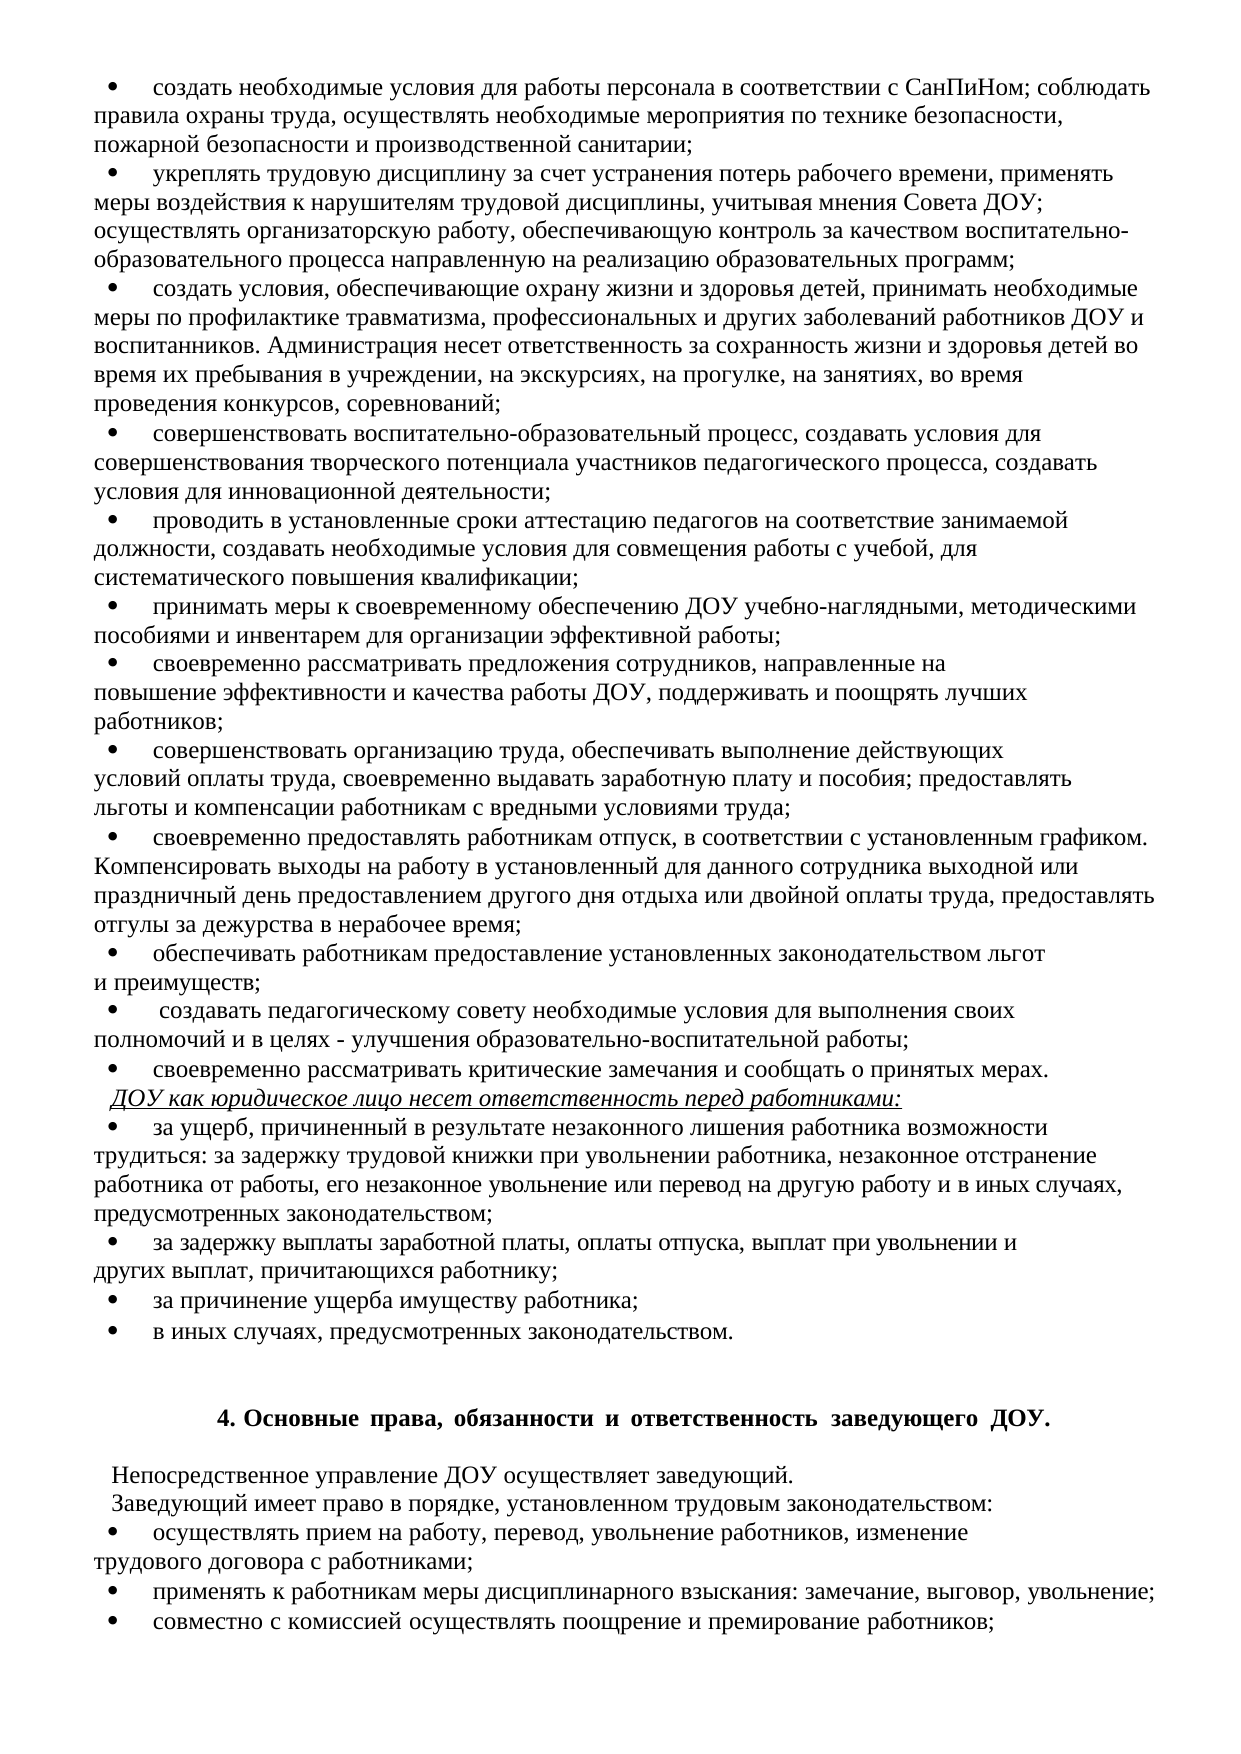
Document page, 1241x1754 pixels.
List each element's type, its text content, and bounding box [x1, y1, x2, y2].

list обеспечивать работникам предоставление установленных законодательством льгот и преимуществ; [94, 938, 1064, 995]
list Заведующий имеет право в порядке, установленном трудовым законодательством: [108, 1489, 1196, 1517]
list своевременно рассматривать критические замечания и сообщать о принятых мерах. [108, 1053, 1196, 1083]
list Основные права, обязанности и ответственность заведующего ДОУ. [217, 1403, 1196, 1432]
list за ущерб, причиненный в результате незаконного лишения работника возможности трудиться: за задержку трудовой книжки при увольнении работника, незаконное отстранение работника от работы, его незаконное увольнение или перевод на другую работу и в иных случаях, предусмотренных законодательством; [94, 1112, 1159, 1227]
text осуществлять организаторскую работу, обеспечивающую контроль за качеством воспитательно- образовательного процесса направленную на реализацию образовательных программ; [94, 216, 1196, 273]
list своевременно предоставлять работникам отпуск, в соответствии с установленным графиком. [108, 821, 1196, 852]
list создавать педагогическому совету необходимые условия для выполнения своих полномочий и в целях - улучшения образовательно-воспитательной работы; [94, 995, 1153, 1053]
list создать необходимые условия для работы персонала в соответствии с СанПиНом; соблюдать правила охраны труда, осуществлять необходимые мероприятия по технике безопасности, [94, 72, 1151, 129]
list совместно с комиссией осуществлять поощрение и премирование работников; [108, 1605, 1196, 1636]
text праздничный день предоставлением другого дня отдыха или двойной оплаты труда, предоставлять отгулы за дежурства в нерабочее время; [94, 880, 1196, 938]
list создать условия, обеспечивающие охрану жизни и здоровья детей, принимать необходимые меры по профилактике травматизма, профессиональных и других заболеваний работников ДОУ и воспитанников. Администрация несет ответственность за сохранность жизни и здоровья детей во время их пребывания в учреждении, на экскурсиях, на прогулке, на занятиях, во время проведения конкурсов, соревнований; [94, 273, 1152, 417]
list совершенствовать организацию труда, обеспечивать выполнение действующих условий оплаты труда, своевременно выдавать заработную плату и пособия; предоставлять льготы и компенсации работникам с вредными условиями труда; [94, 735, 1096, 821]
list укреплять трудовую дисциплину за счет устранения потерь рабочего времени, применять меры воздействия к нарушителям трудовой дисциплины, учитывая мнения Совета ДОУ; [94, 158, 1114, 216]
list Непосредственное управление ДОУ осуществляет заведующий. [108, 1460, 1196, 1489]
text систематического повышения квалификации; [94, 562, 1196, 591]
text совершенствования творческого потенциала участников педагогического процесса, создавать условия для инновационной деятельности; [94, 447, 1158, 505]
text Компенсировать выходы на работу в установленный для данного сотрудника выходной или [94, 852, 1196, 880]
list за причинение ущерба имуществу работника; [108, 1284, 1196, 1315]
list за задержку выплаты заработной платы, оплаты отпуска, выплат при увольнении и других выплат, причитающихся работнику; [94, 1227, 1086, 1284]
list применять к работникам меры дисциплинарного взыскания: замечание, выговор, увольнение; [108, 1575, 1196, 1605]
list в иных случаях, предусмотренных законодательством. [108, 1315, 1196, 1345]
list принимать меры к своевременному обеспечению ДОУ учебно-наглядными, методическими пособиями и инвентарем для организации эффективной работы; [94, 591, 1137, 648]
text пожарной безопасности и производственной санитарии; [94, 129, 1196, 158]
list ДОУ как юридическое лицо несет ответственность перед работниками: [108, 1083, 1196, 1112]
list осуществлять прием на работу, перевод, увольнение работников, изменение трудового договора с работниками; [94, 1517, 1074, 1575]
list своевременно рассматривать предложения сотрудников, направленные на повышение эффективности и качества работы ДОУ, поддерживать и поощрять лучших работников; [94, 648, 1074, 735]
list проводить в установленные сроки аттестацию педагогов на соответствие занимаемой должности, создавать необходимые условия для совмещения работы с учебой, для [94, 505, 1068, 562]
list совершенствовать воспитательно-образовательный процесс, создавать условия для [108, 417, 1196, 447]
